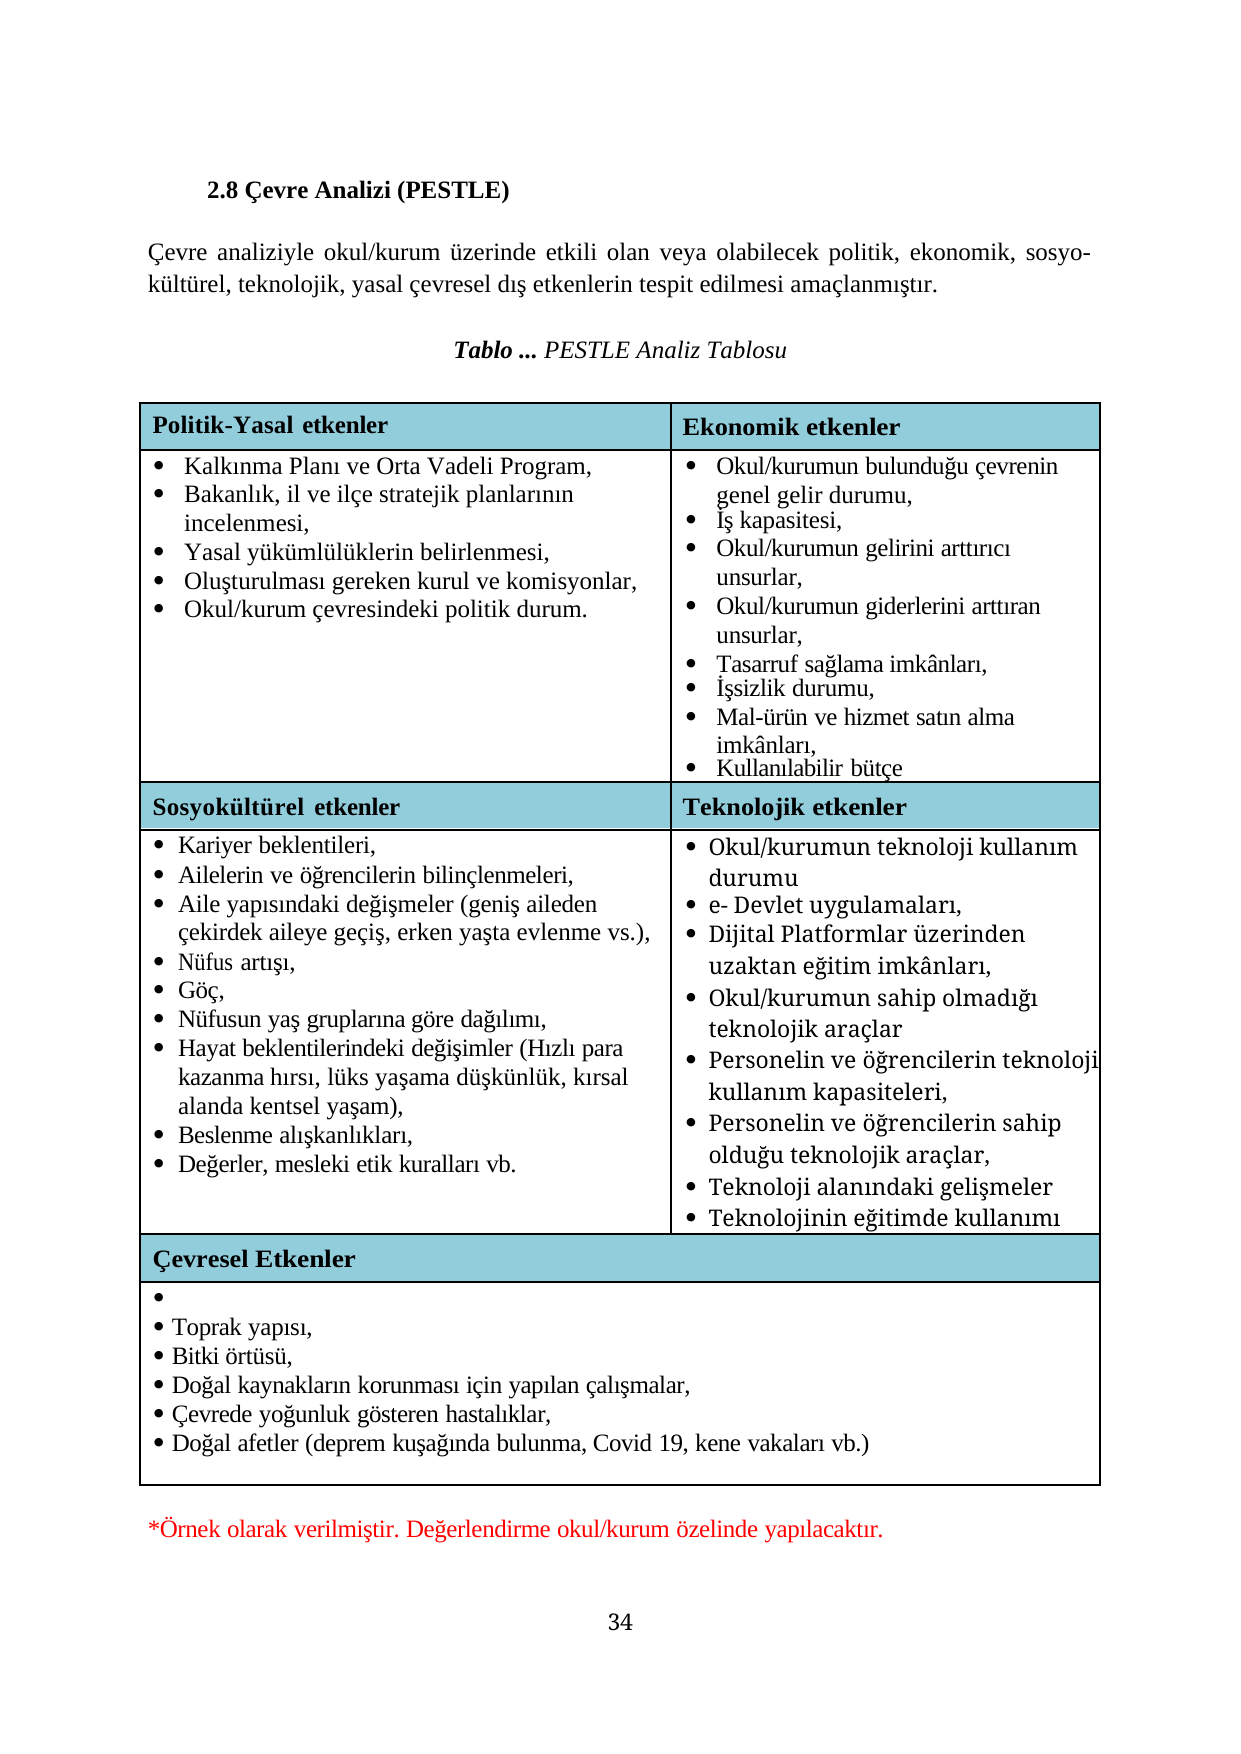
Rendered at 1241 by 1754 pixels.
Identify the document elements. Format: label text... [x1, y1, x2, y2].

table_cell Sosyokültürel etkenler [141, 783, 670, 828]
table_cell Çevresel Etkenler [141, 1235, 1099, 1281]
text *Örnek olarak verilmiştir. Değerlendirme okul/kurum özelinde yapılacaktır. [148, 1514, 1092, 1543]
table_cell Kariyer beklentileri, Ailelerin ve öğrencilerin bilinçlenmeleri, Aile yapısındaki değişmeler (geniş aileden çekirdek aileye geçiş, erken yaşta evlenme vs.), Nüfus artışı, Göç, Nüfusun yaş gruplarına göre dağılımı, Hayat beklentilerindeki değişimler (Hızlı para kazanma hırsı, lüks yaşama düşkünlük, kırsal alanda kentsel yaşam), Beslenme alışkanlıkları, Değerler, mesleki etik kuralları vb. [141, 831, 670, 1233]
table_cell Okul/kurumun teknoloji kullanım durumu e- Devlet uygulamaları, Dijital Platformlar üzerinden uzaktan eğitim imkânları, Okul/kurumun sahip olmadığı teknolojik araçlar Personelin ve öğrencilerin teknoloji kullanım kapasiteleri, Personelin ve öğrencilerin sahip olduğu teknolojik araçlar, Teknoloji alanındaki gelişmeler Teknolojinin eğitimde kullanımı [672, 831, 1099, 1233]
text Tablo ... PESTLE Analiz Tablosu [148, 336, 1092, 364]
table_header Politik-Yasal etkenler [141, 404, 670, 449]
table_header Ekonomik etkenler [672, 404, 1099, 449]
subtitle 2.8 Çevre Analizi (PESTLE) [207, 175, 1092, 203]
table_cell Teknolojik etkenler [672, 783, 1099, 828]
table_cell Toprak yapısı, Bitki örtüsü, Doğal kaynakların korunması için yapılan çalışmalar, Çevrede yoğunluk gösteren hastalıklar, Doğal afetler (deprem kuşağında bulunma, Covid 19, kene vakaları vb.) [141, 1283, 1099, 1483]
text Çevre analiziyle okul/kurum üzerinde etkili olan veya olabilecek politik, ekonomik, sosyo-kültürel, teknolojik, yasal çevresel dış etkenlerin tespit edilmesi amaçlanmıştır. [148, 237, 1092, 298]
table_cell Okul/kurumun bulunduğu çevrenin genel gelir durumu, İş kapasitesi, Okul/kurumun gelirini arttırıcı unsurlar, Okul/kurumun giderlerini arttıran unsurlar, Tasarruf sağlama imkânları, İşsizlik durumu, Mal-ürün ve hizmet satın alma imkânları, Kullanılabilir bütçe [672, 451, 1099, 781]
table_cell Kalkınma Planı ve Orta Vadeli Program, Bakanlık, il ve ilçe stratejik planlarının incelenmesi, Yasal yükümlülüklerin belirlenmesi, Oluşturulması gereken kurul ve komisyonlar, Okul/kurum çevresindeki politik durum. [141, 451, 670, 781]
